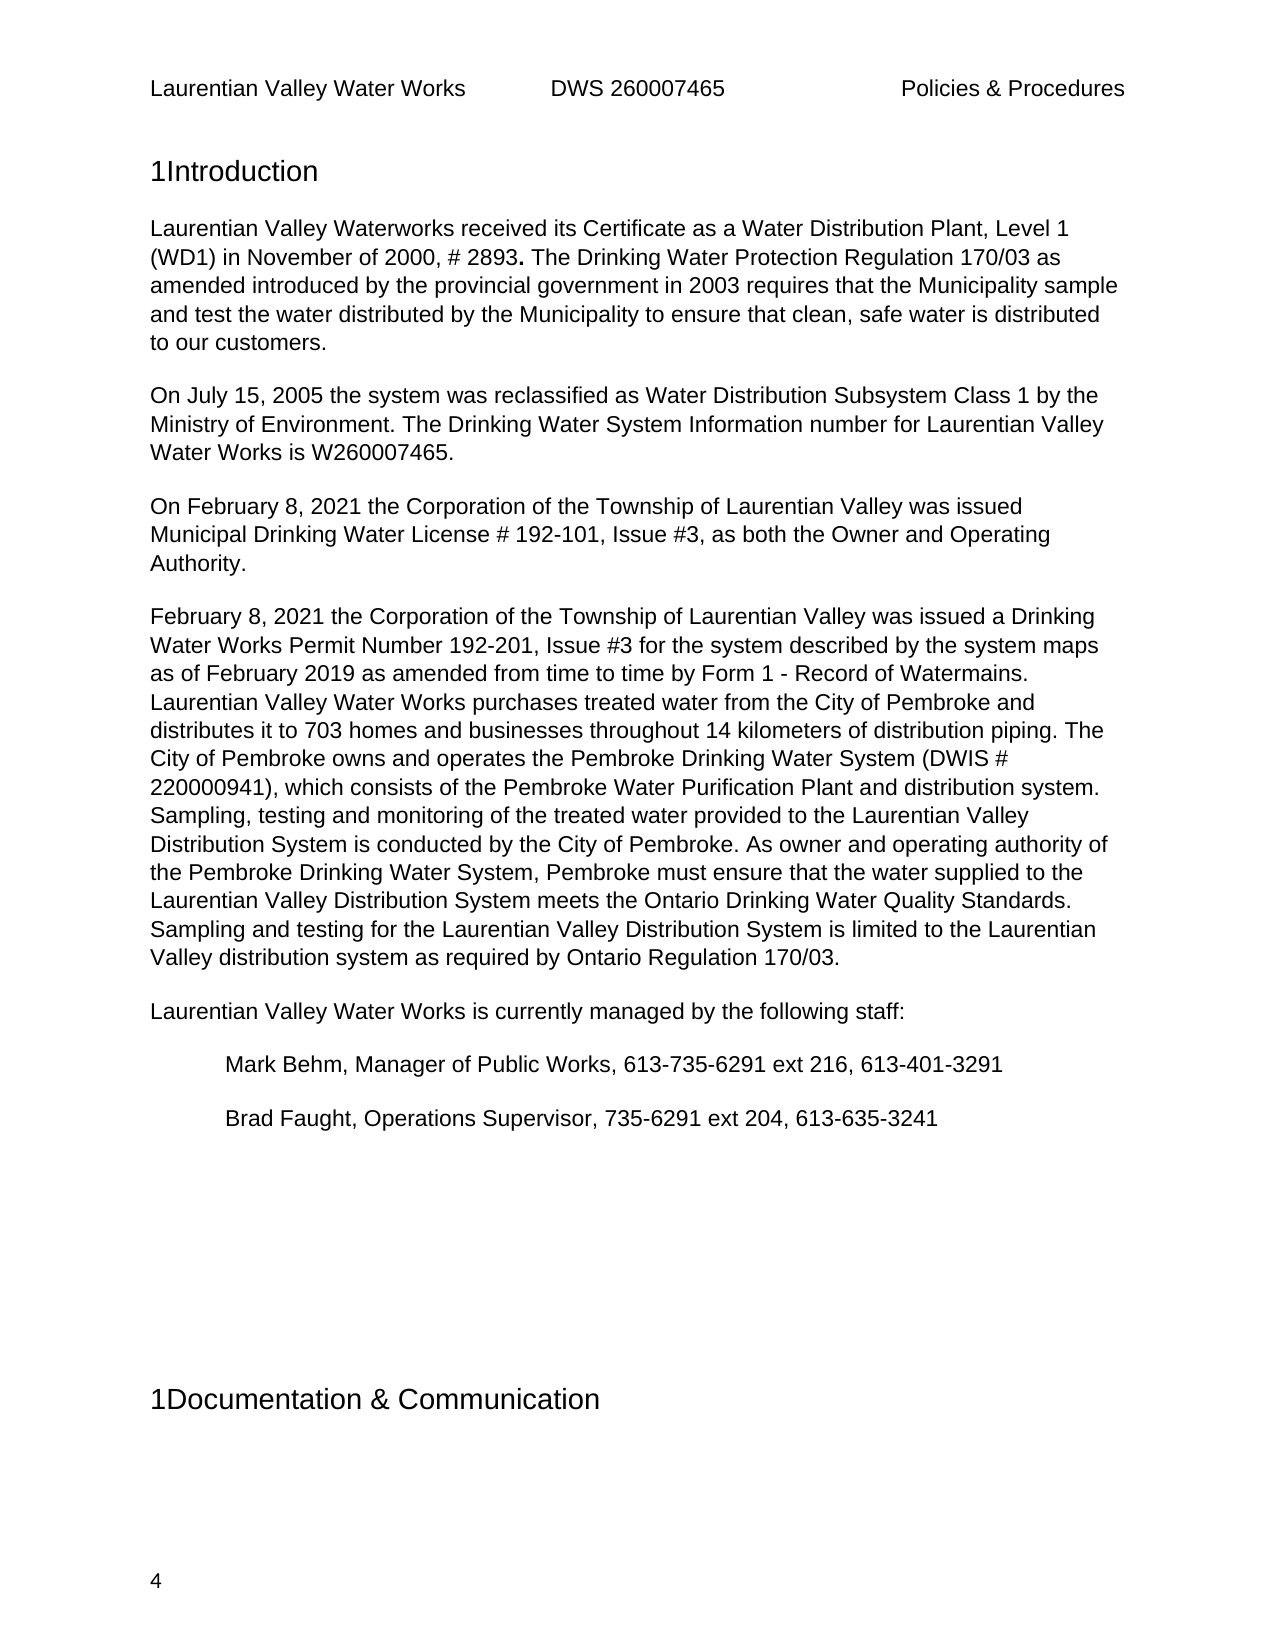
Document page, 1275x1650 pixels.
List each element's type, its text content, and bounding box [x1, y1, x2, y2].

text February 8, 2021 the Corporation of the Township of Laurentian Valley was issued a Drinking Water Works Permit Number 192-201, Issue #3 for the system described by the system maps as of February 2019 as amended from time to time by Form 1 - Record of Watermains. Laurentian Valley Water Works purchases treated water from the City of Pembroke and distributes it to 703 homes and businesses throughout 14 kilometers of distribution piping. The City of Pembroke owns and operates the Pembroke Drinking Water System (DWIS # 220000941), which consists of the Pembroke Water Purification Plant and distribution system. Sampling, testing and monitoring of the treated water provided to the Laurentian Valley Distribution System is conducted by the City of Pembroke. As owner and operating authority of the Pembroke Drinking Water System, Pembroke must ensure that the water supplied to the Laurentian Valley Distribution System meets the Ontario Drinking Water Quality Standards. Sampling and testing for the Laurentian Valley Distribution System is limited to the Laurentian Valley distribution system as required by Ontario Regulation 170/03. [150, 603, 1125, 971]
text Laurentian Valley Water Works is currently managed by the following staff: [150, 998, 1125, 1024]
text On February 8, 2021 the Corporation of the Township of Laurentian Valley was issued Municipal Drinking Water License # 192-101, Issue #3, as both the Owner and Operating Authority. [150, 493, 1125, 576]
subtitle Introduction [150, 154, 1125, 188]
list Brad Faught, Operations Supervisor, 735-6291 ext 204, 613-635-3241 [150, 1105, 1125, 1131]
list Mark Behm, Manager of Public Works, 613-735-6291 ext 216, 613-401-3291 [150, 1051, 1125, 1078]
text Documentation & Communication [150, 1382, 1125, 1415]
text Laurentian Valley Waterworks received its Certificate as a Water Distribution Plant, Level 1 (WD1) in November of 2000, # 2893. The Drinking Water Protection Regulation 170/03 as amended introduced by the provincial government in 2003 requires that the Municipality sample and test the water distributed by the Municipality to ensure that clean, safe water is distributed to our customers. [150, 215, 1125, 355]
text On July 15, 2005 the system was reclassified as Water Distribution Subsystem Class 1 by the Ministry of Environment. The Drinking Water System Information number for Laurentian Valley Water Works is W260007465. [150, 382, 1125, 466]
